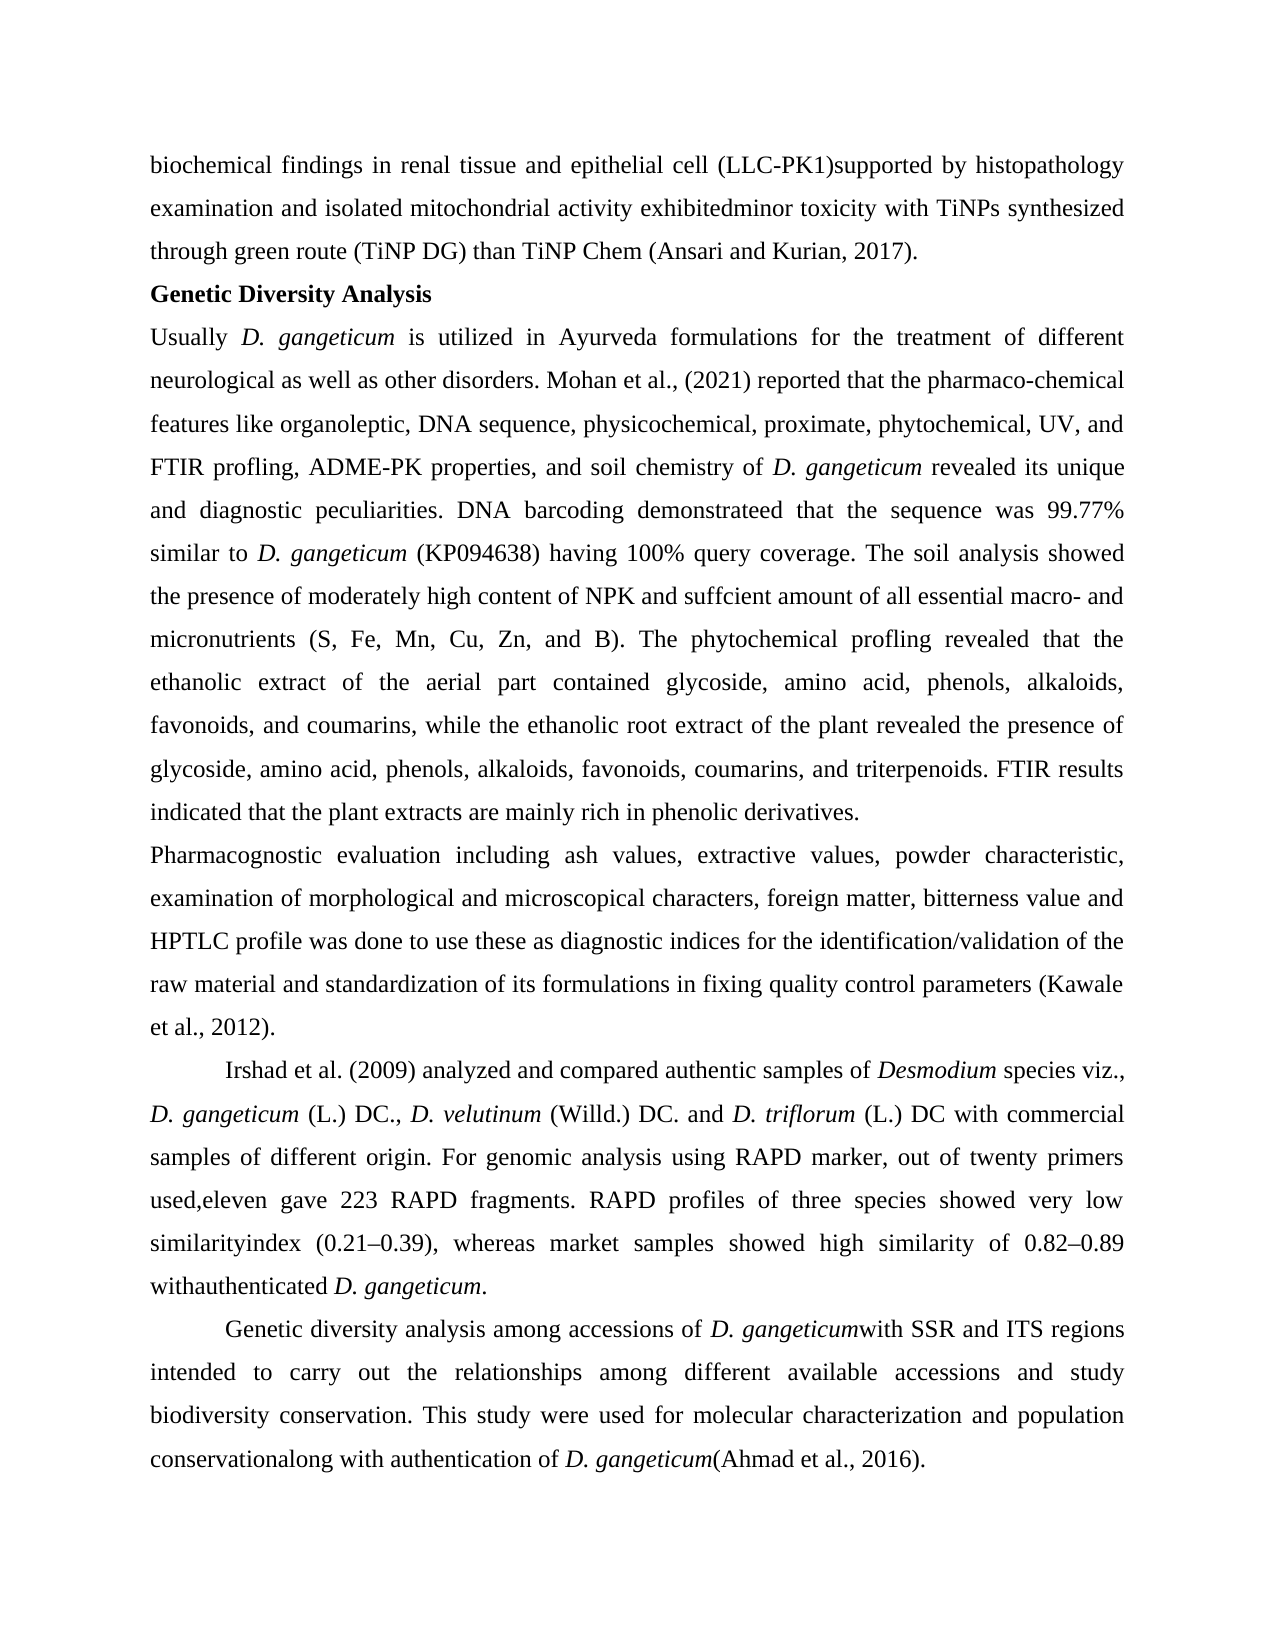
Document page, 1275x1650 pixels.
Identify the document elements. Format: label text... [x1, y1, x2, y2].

text Genetic diversity analysis among accessions of D. gangeticumwith SSR and ITS regions intended to carry out the relationships among different available accessions and study biodiversity conservation. This study were used for molecular characterization and population conservationalong with authentication of D. gangeticum(Ahmad et al., 2016). [150, 1314, 1125, 1472]
text Genetic Diversity Analysis [150, 279, 1125, 308]
text Irshad et al. (2009) analyzed and compared authentic samples of Desmodium species viz., D. gangeticum (L.) DC., D. velutinum (Willd.) DC. and D. triflorum (L.) DC with commercial samples of different origin. For genomic analysis using RAPD marker, out of twenty primers used,eleven gave 223 RAPD fragments. RAPD profiles of three species showed very low similarityindex (0.21–0.39), whereas market samples showed high similarity of 0.82–0.89 withauthenticated D. gangeticum. [150, 1056, 1125, 1300]
text Usually D. gangeticum is utilized in Ayurveda formulations for the treatment of different neurological as well as other disorders. Mohan et al., (2021) reported that the pharmaco-chemical features like organoleptic, DNA sequence, physicochemical, proximate, phytochemical, UV, and FTIR profling, ADME-PK properties, and soil chemistry of D. gangeticum revealed its unique and diagnostic peculiarities. DNA barcoding demonstrateed that the sequence was 99.77% similar to D. gangeticum (KP094638) having 100% query coverage. The soil analysis showed the presence of moderately high content of NPK and suffcient amount of all essential macro- and micronutrients (S, Fe, Mn, Cu, Zn, and B). The phytochemical profling revealed that the ethanolic extract of the aerial part contained glycoside, amino acid, phenols, alkaloids, favonoids, and coumarins, while the ethanolic root extract of the plant revealed the presence of glycoside, amino acid, phenols, alkaloids, favonoids, coumarins, and triterpenoids. FTIR results indicated that the plant extracts are mainly rich in phenolic derivatives. [150, 322, 1125, 826]
text Pharmacognostic evaluation including ash values, extractive values, powder characteristic, examination of morphological and microscopical characters, foreign matter, bitterness value and HPTLC profile was done to use these as diagnostic indices for the identification/validation of the raw material and standardization of its formulations in fixing quality control parameters (Kawale et al., 2012). [150, 840, 1125, 1041]
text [150, 150, 1125, 265]
